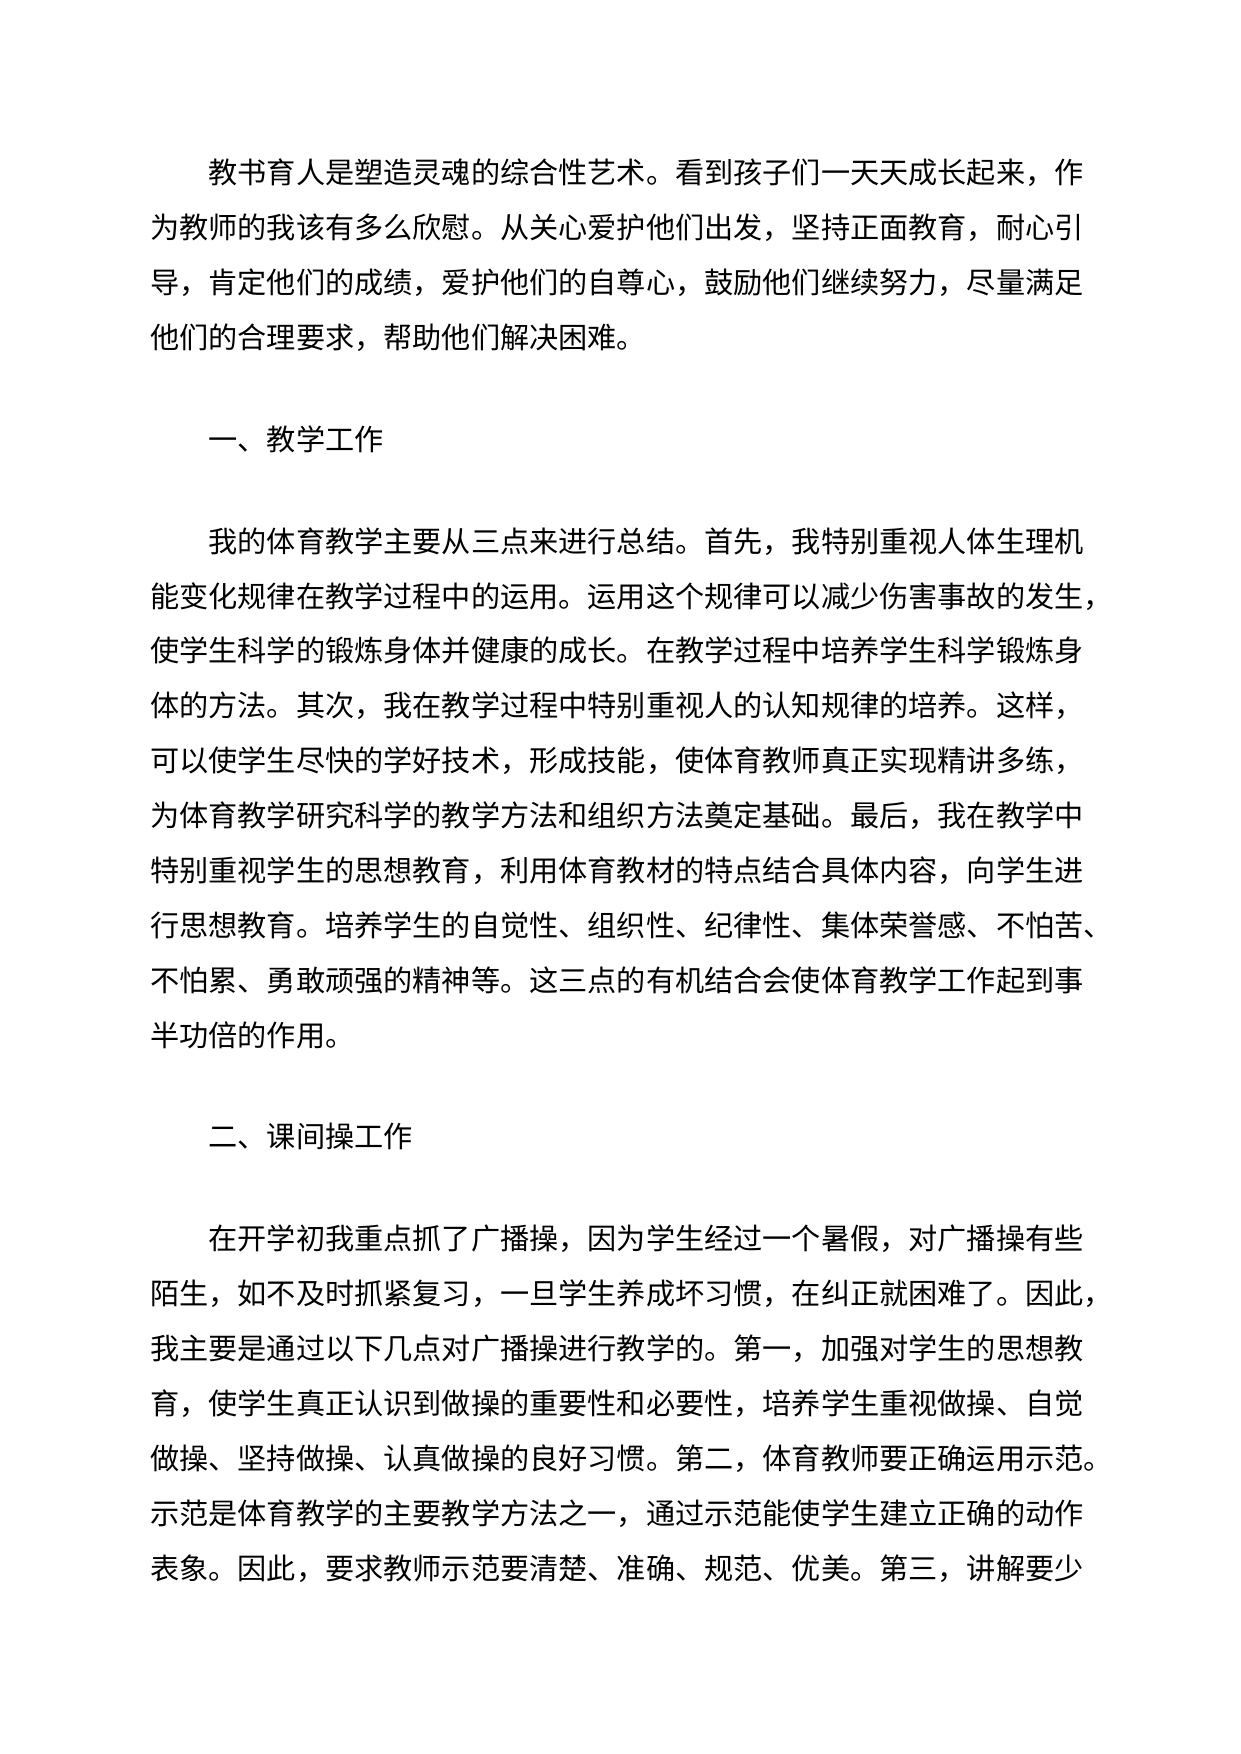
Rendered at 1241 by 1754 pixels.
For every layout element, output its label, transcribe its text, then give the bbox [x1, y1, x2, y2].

text 一、教学工作 [150, 416, 1090, 459]
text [150, 1216, 1090, 1587]
text 二、课间操工作 [150, 1114, 1090, 1156]
text 教书育人是塑造灵魂的综合性艺术。看到孩子们一天天成长起来，作为教师的我该有多么欣慰。从关心爱护他们出发，坚持正面教育，耐心引导，肯定他们的成绩，爱护他们的自尊心，鼓励他们继续努力，尽量满足他们的合理要求，帮助他们解决困难。 [150, 150, 1090, 357]
text 我的体育教学主要从三点来进行总结。首先，我特别重视人体生理机能变化规律在教学过程中的运用。运用这个规律可以减少伤害事故的发生，使学生科学的锻炼身体并健康的成长。在教学过程中培养学生科学锻炼身体的方法。其次，我在教学过程中特别重视人的认知规律的培养。这样，可以使学生尽快的学好技术，形成技能，使体育教师真正实现精讲多练，为体育教学研究科学的教学方法和组织方法奠定基础。最后，我在教学中特别重视学生的思想教育，利用体育教材的特点结合具体内容，向学生进行思想教育。培养学生的自觉性、组织性、纪律性、集体荣誉感、不怕苦、不怕累、勇敢顽强的精神等。这三点的有机结合会使体育教学工作起到事半功倍的作用。 [150, 518, 1090, 1054]
